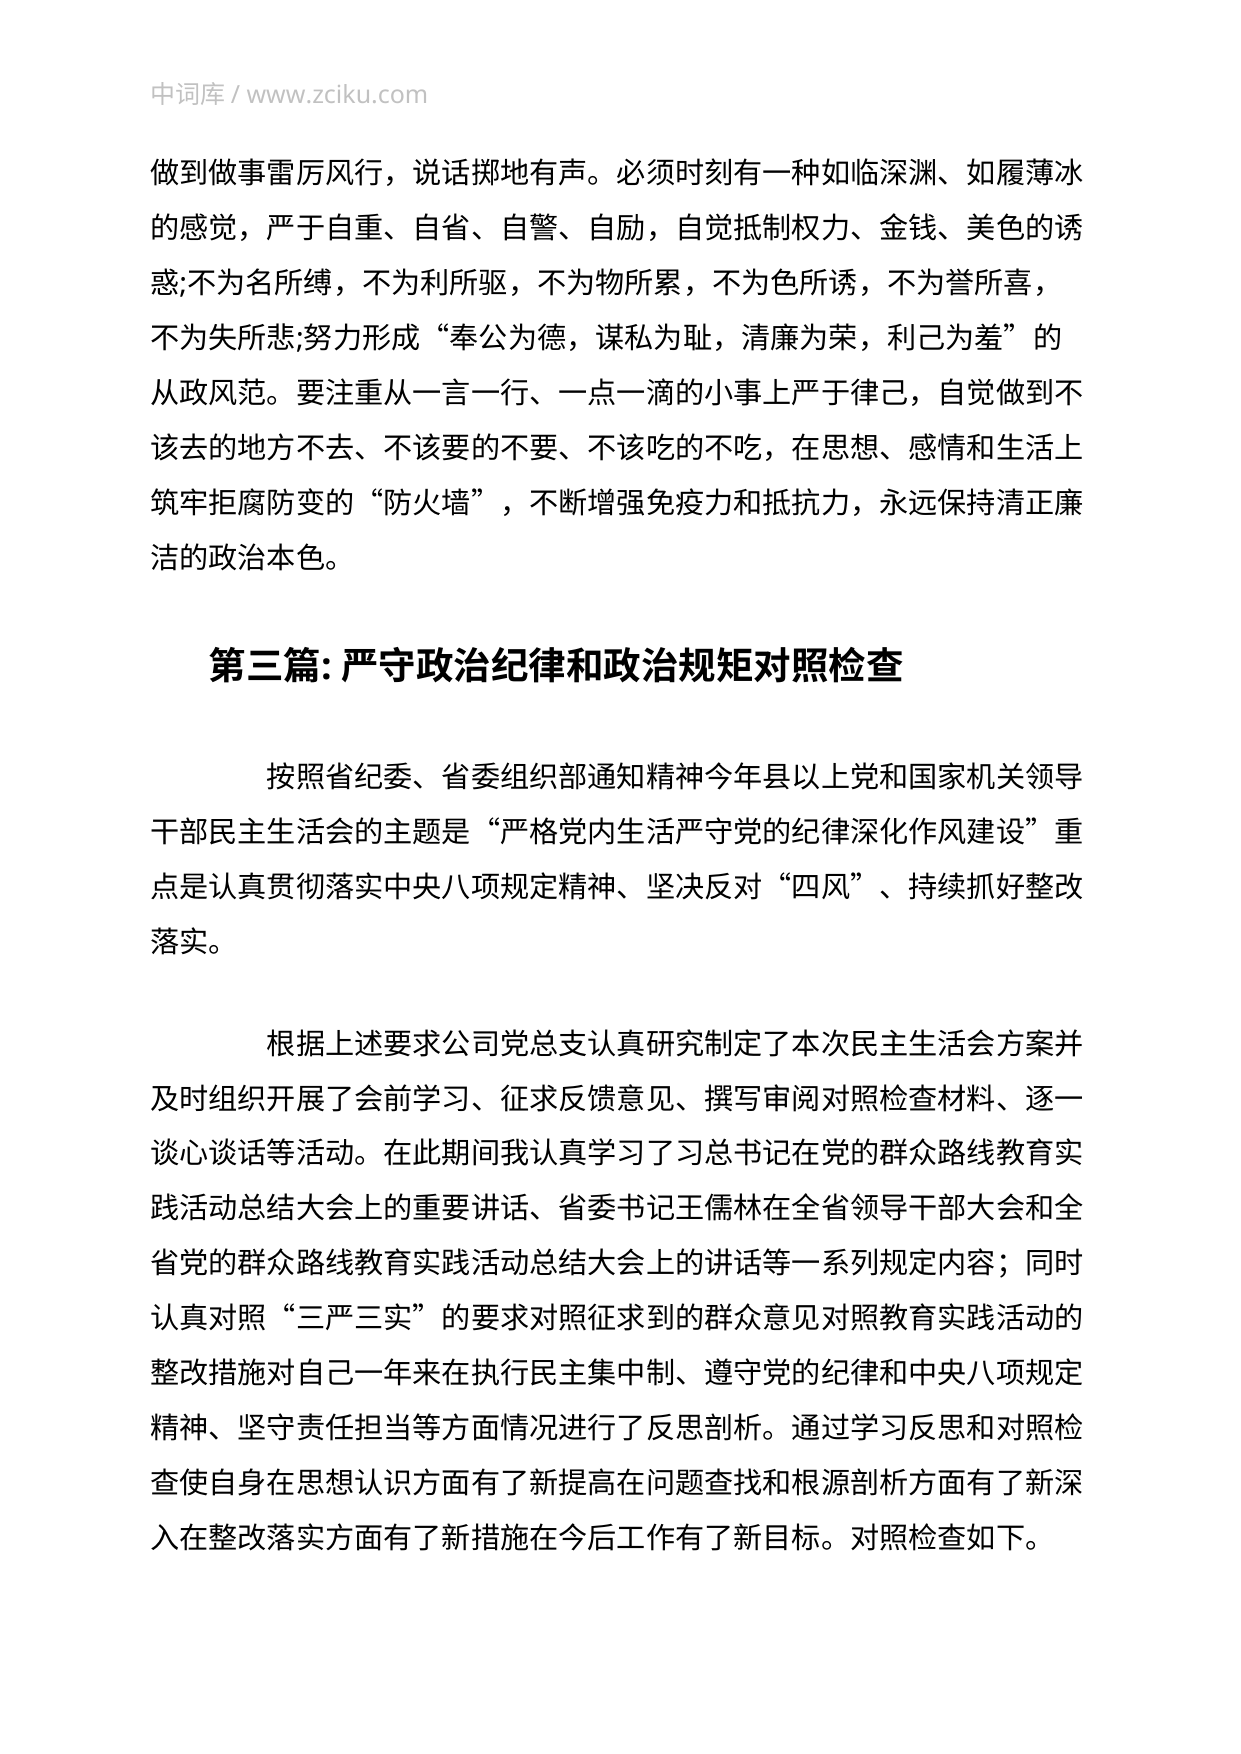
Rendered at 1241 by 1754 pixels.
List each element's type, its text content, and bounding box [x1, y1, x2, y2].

text 第三篇: 严守政治纪律和政治规矩对照检查 [150, 636, 1090, 691]
text 根据上述要求公司党总支认真研究制定了本次民主生活会方案并及时组织开展了会前学习、征求反馈意见、撰写审阅对照检查材料、逐一谈心谈话等活动。在此期间我认真学习了习总书记在党的群众路线教育实践活动总结大会上的重要讲话、省委书记王儒林在全省领导干部大会和全省党的群众路线教育实践活动总结大会上的讲话等一系列规定内容；同时认真对照“三严三实”的要求对照征求到的群众意见对照教育实践活动的整改措施对自己一年来在执行民主集中制、遵守党的纪律和中央八项规定精神、坚守责任担当等方面情况进行了反思剖析。通过学习反思和对照检查使自身在思想认识方面有了新提高在问题查找和根源剖析方面有了新深入在整改落实方面有了新措施在今后工作有了新目标。对照检查如下。 [150, 1020, 1090, 1557]
text 按照省纪委、省委组织部通知精神今年县以上党和国家机关领导干部民主生活会的主题是“严格党内生活严守党的纪律深化作风建设”重点是认真贯彻落实中央八项规定精神、坚决反对“四风”、持续抓好整改落实。 [150, 754, 1090, 961]
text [150, 150, 1090, 577]
